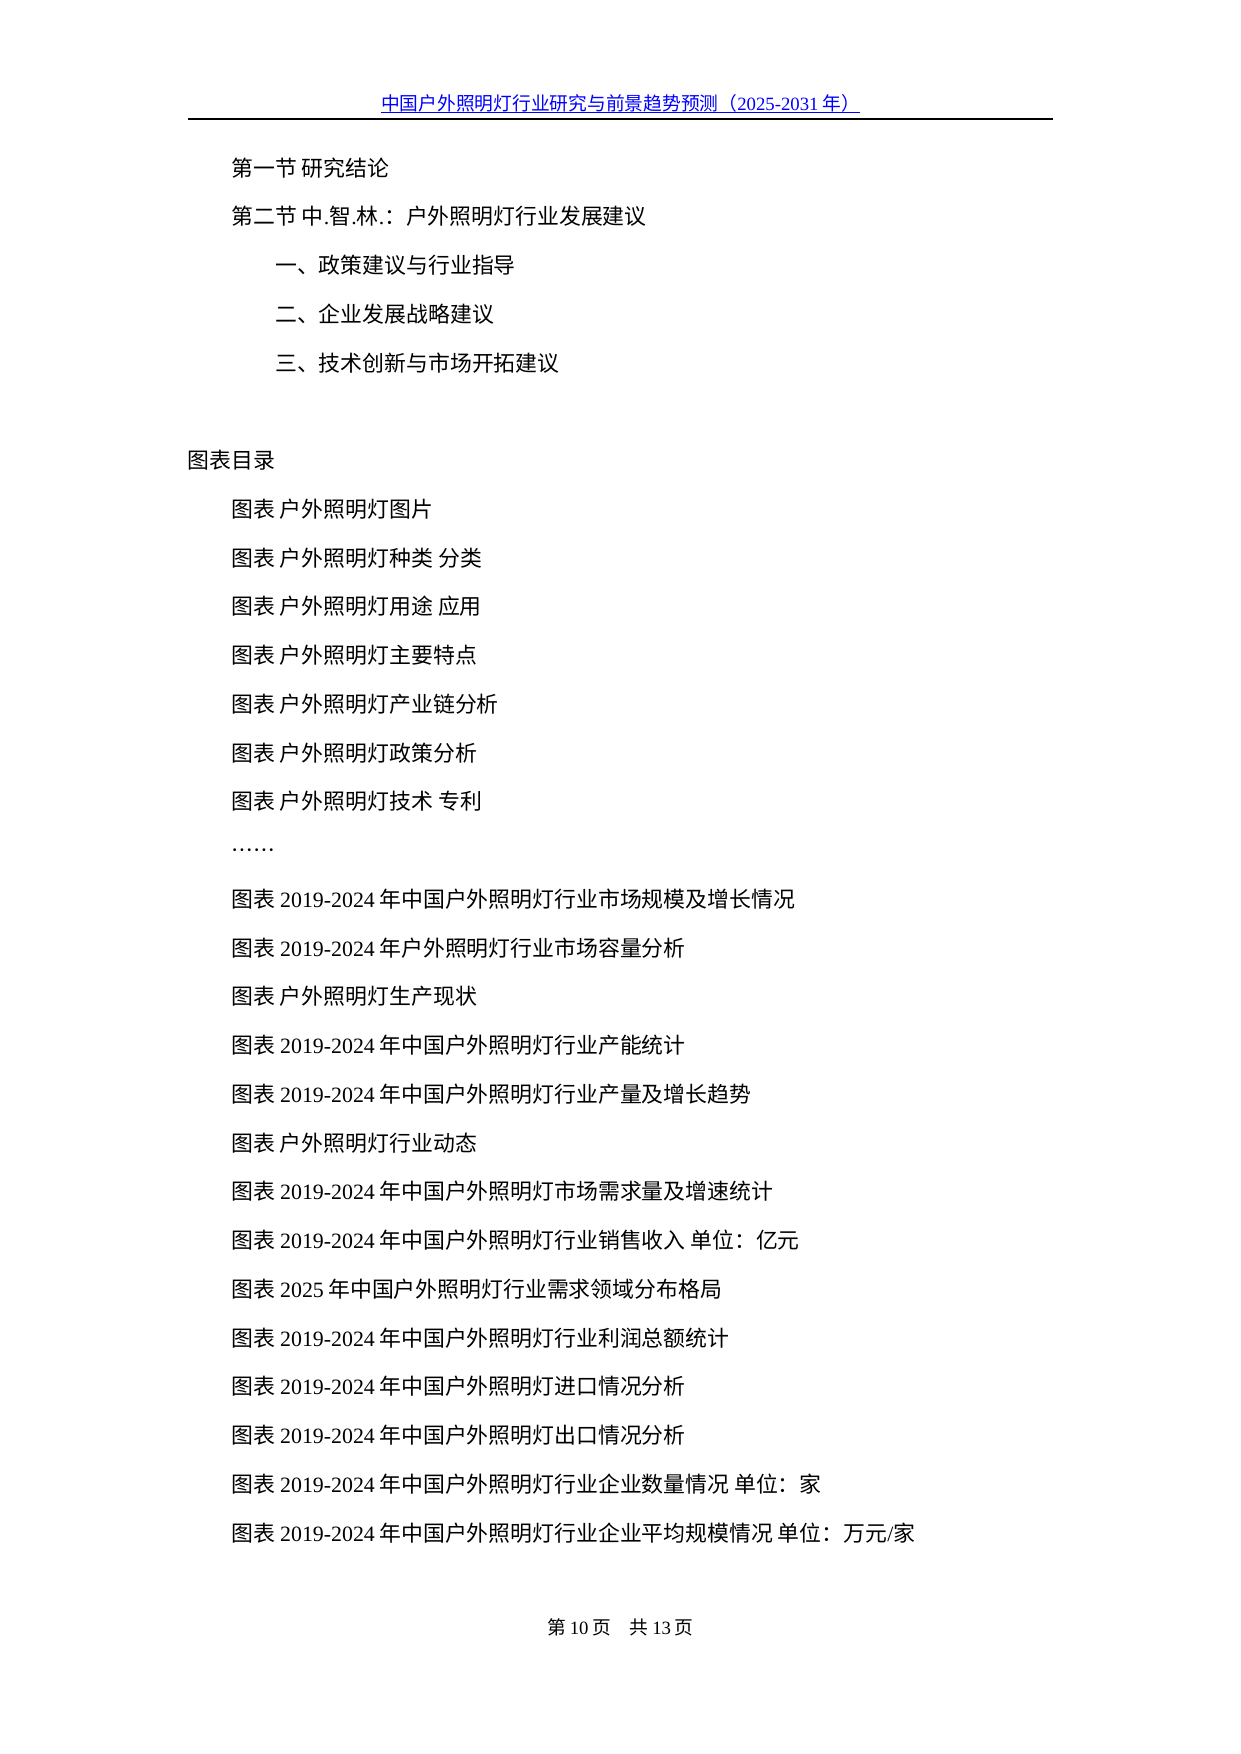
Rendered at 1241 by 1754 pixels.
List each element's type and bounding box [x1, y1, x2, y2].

text [187, 150, 1053, 1548]
